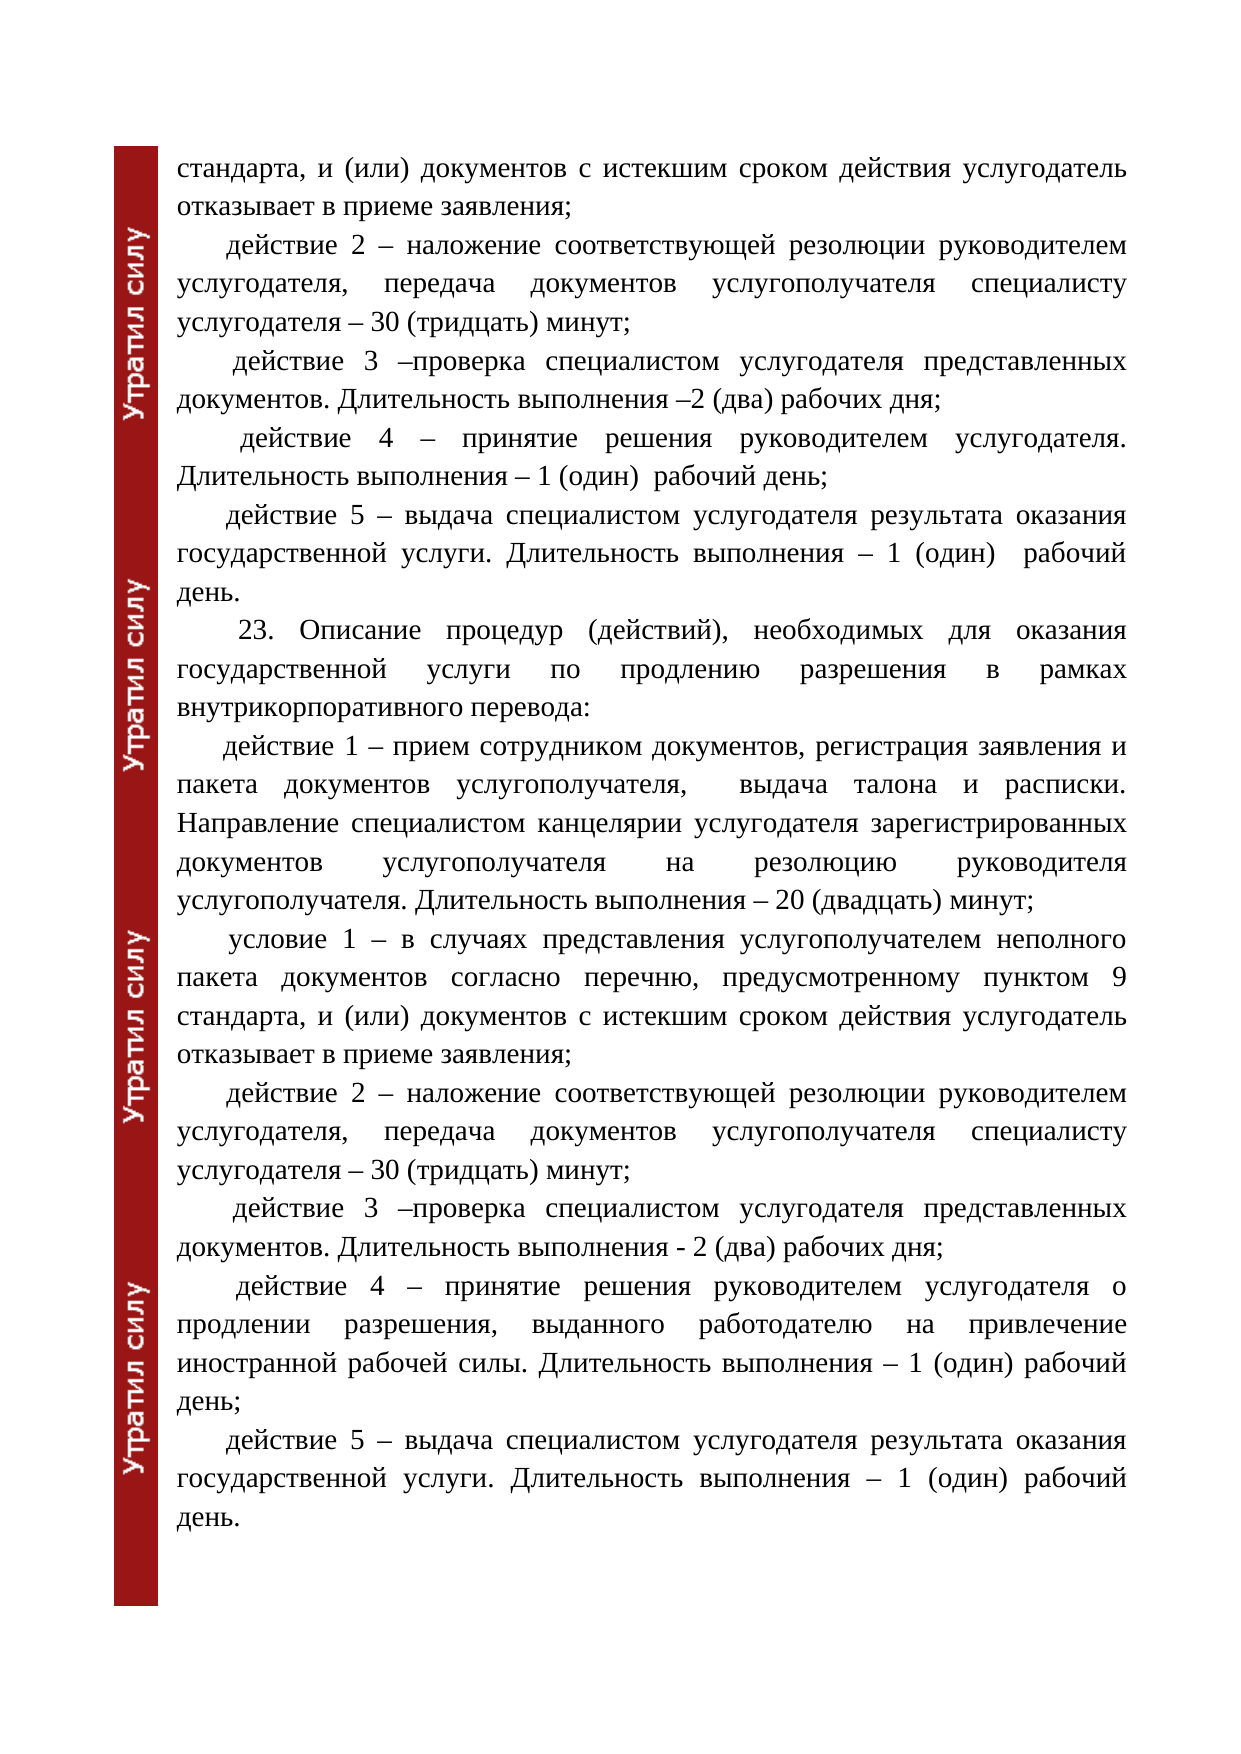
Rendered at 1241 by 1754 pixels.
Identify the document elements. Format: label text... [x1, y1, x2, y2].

picture [114, 415, 158, 420]
picture [114, 1186, 158, 1191]
picture [114, 723, 158, 728]
picture [114, 338, 158, 343]
picture [114, 1417, 158, 1422]
picture [114, 222, 158, 227]
text действие 2 – наложение соответствующей резолюции руководителем услугодателя, передача документов услугополучателя специалисту услугодателя – 30 (тридцать) минут; [112, 227, 1128, 338]
picture [114, 1070, 158, 1075]
text действие 5 – выдача специалистом услугодателя результата оказания государственной услуги. Длительность выполнения – 1 (один) рабочий день. [112, 497, 1128, 607]
text 23. Описание процедур (действий), необходимых для оказания государственной услуги по продлению разрешения в рамках внутрикорпоративного перевода: [112, 612, 1128, 723]
text действие 3 –проверка специалистом услугодателя представленных документов. Длительность выполнения –2 (два) рабочих дня; [112, 343, 1128, 415]
text действие 4 – принятие решения руководителем услугодателя о продлении разрешения, выданного работодателю на привлечение иностранной рабочей силы. Длительность выполнения – 1 (один) рабочий день; [112, 1268, 1128, 1417]
picture [114, 916, 158, 921]
text действие 1 – прием сотрудником документов, регистрация заявления и пакета документов услугополучателя, выдача талона и расписки. Направление специалистом канцелярии услугодателя зарегистрированных документов услугополучателя на резолюцию руководителя услугополучателя. Длительность выполнения – 20 (двадцать) минут; [112, 728, 1128, 916]
picture [114, 146, 158, 150]
picture [114, 607, 158, 612]
text действие 3 –проверка специалистом услугодателя представленных документов. Длительность выполнения - 2 (два) рабочих дня; [112, 1191, 1128, 1263]
picture [114, 492, 158, 497]
text действие 4 – принятие решения руководителем услугодателя. Длительность выполнения – 1 (один) рабочий день; [112, 420, 1128, 492]
text действие 2 – наложение соответствующей резолюции руководителем услугодателя, передача документов услугополучателя специалисту услугодателя – 30 (тридцать) минут; [112, 1075, 1128, 1186]
picture [114, 1532, 158, 1606]
picture [114, 1263, 158, 1268]
text действие 5 – выдача специалистом услугодателя результата оказания государственной услуги. Длительность выполнения – 1 (один) рабочий день. [112, 1422, 1128, 1532]
